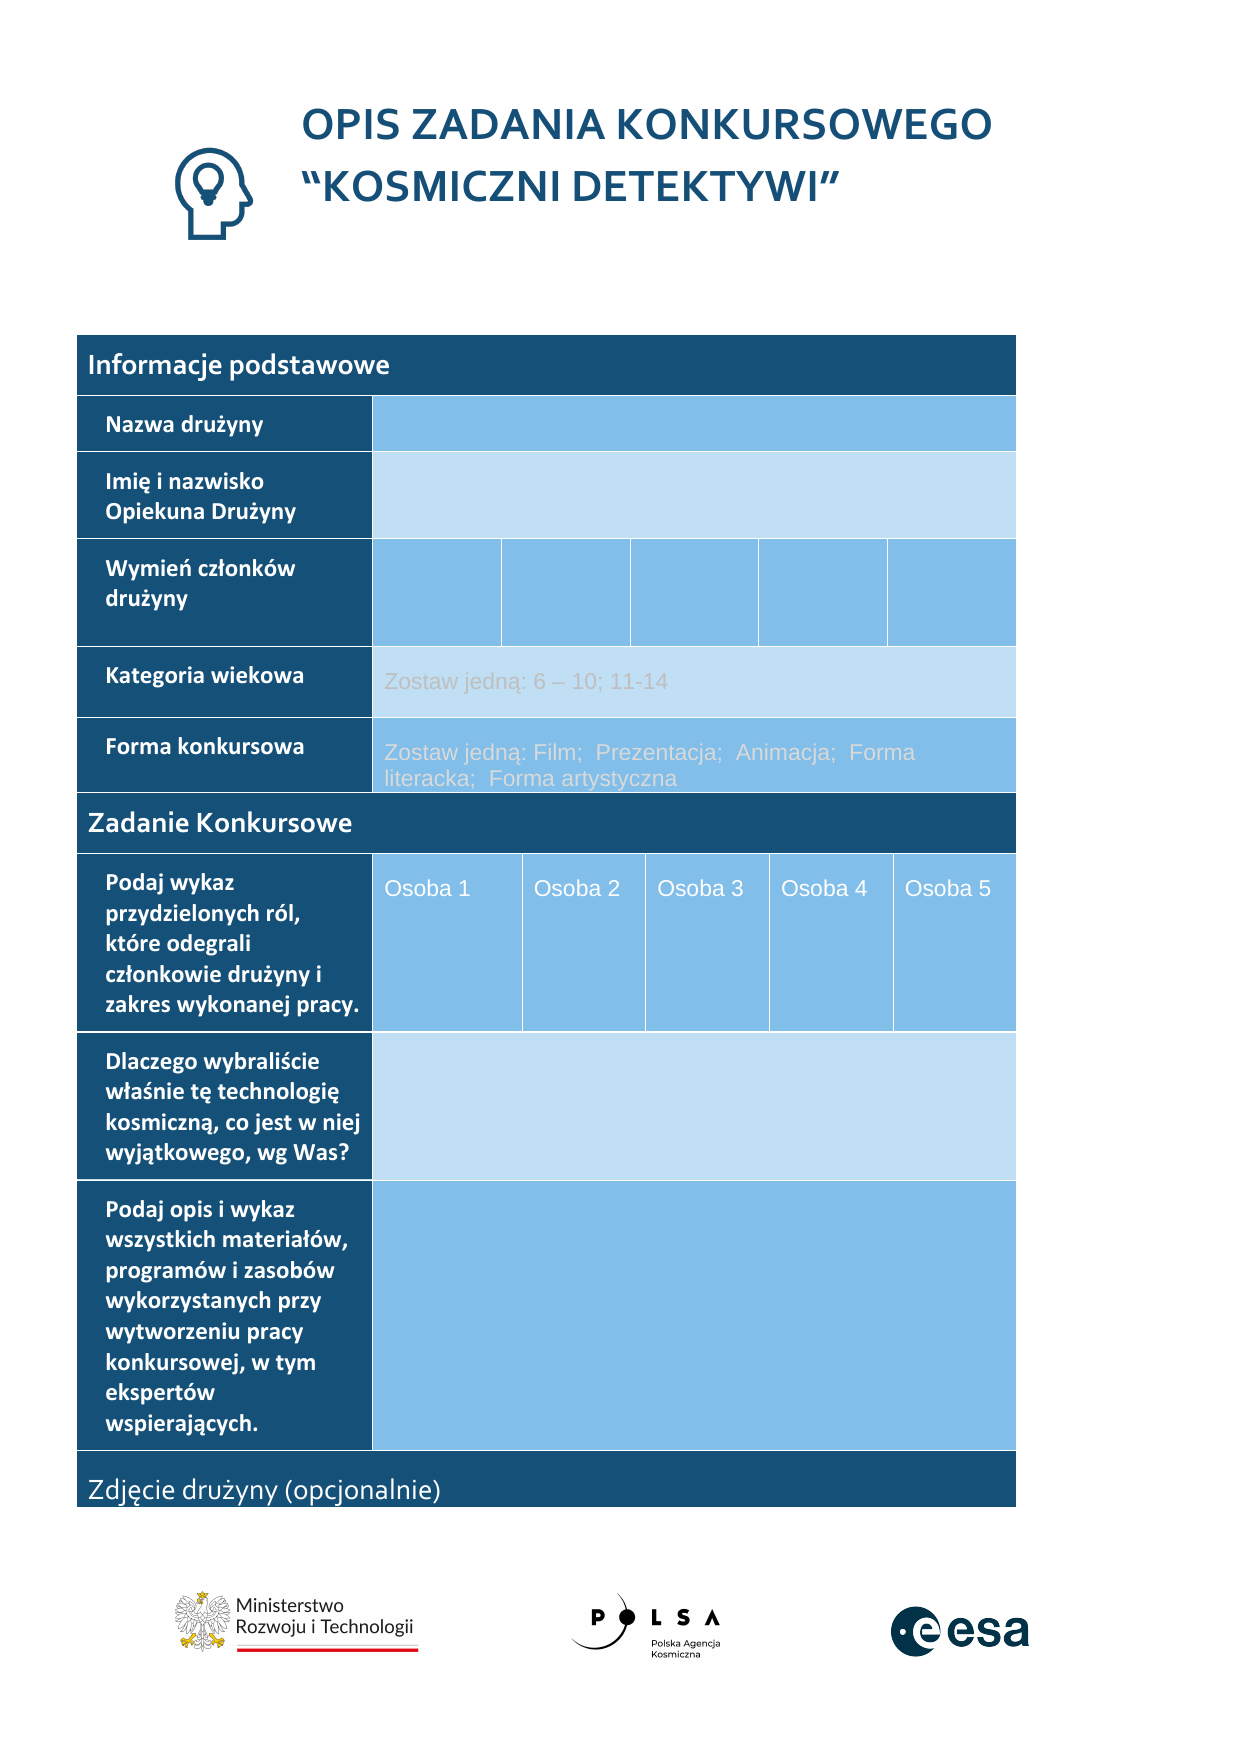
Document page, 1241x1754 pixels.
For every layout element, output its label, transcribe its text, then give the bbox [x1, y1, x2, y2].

table_cell [373, 1033, 1016, 1179]
table_cell [373, 1181, 1016, 1450]
table_cell Osoba 5 [894, 854, 1016, 1031]
table_cell Zadanie Konkursowe [77, 793, 1016, 853]
table_cell Osoba 2 [523, 854, 645, 1031]
table_cell [373, 539, 501, 646]
table_cell Osoba 4 [770, 854, 893, 1031]
picture [161, 143, 267, 249]
table_cell Wymień członków drużyny [77, 539, 372, 646]
table_cell Nazwa drużyny [77, 396, 372, 451]
table_header Informacje podstawowe [77, 335, 1016, 395]
table_cell Podaj opis i wykaz wszystkich materiałów, programów i zasobów wykorzystanych przy wytworzeniu pracy konkursowej, w tym ekspertów wspierających. [77, 1181, 372, 1450]
table_cell Forma konkursowa [77, 718, 372, 792]
table_cell [373, 452, 1016, 538]
picture [566, 1581, 732, 1667]
table_cell [631, 539, 758, 646]
table_cell Dlaczego wybraliście właśnie tę technologię kosmiczną, co jest w niej wyjątkowego, wg Was? [77, 1033, 372, 1179]
table_cell [502, 539, 630, 646]
table_cell Imię i nazwisko Opiekuna Drużyny [77, 452, 372, 538]
table_cell Zostaw jedną: Film; Prezentacja; Animacja; Forma literacka; Forma artystyczna [373, 718, 1016, 792]
table_cell Zostaw jedną: 6 – 10; 11-14 [373, 647, 1016, 717]
picture [841, 1557, 1079, 1707]
table_cell [759, 539, 887, 646]
table_cell [373, 396, 1016, 451]
picture [161, 1577, 432, 1666]
table_cell Podaj wykaz przydzielonych ról, które odegrali członkowie drużyny i zakres wykonanej pracy. [77, 854, 372, 1031]
table_cell Kategoria wiekowa [77, 647, 372, 717]
table_cell Osoba 3 [646, 854, 769, 1031]
table_cell [888, 539, 1016, 646]
table_cell Zdjęcie drużyny (opcjonalnie) [77, 1451, 1016, 1507]
table_cell Osoba 1 [373, 854, 522, 1031]
